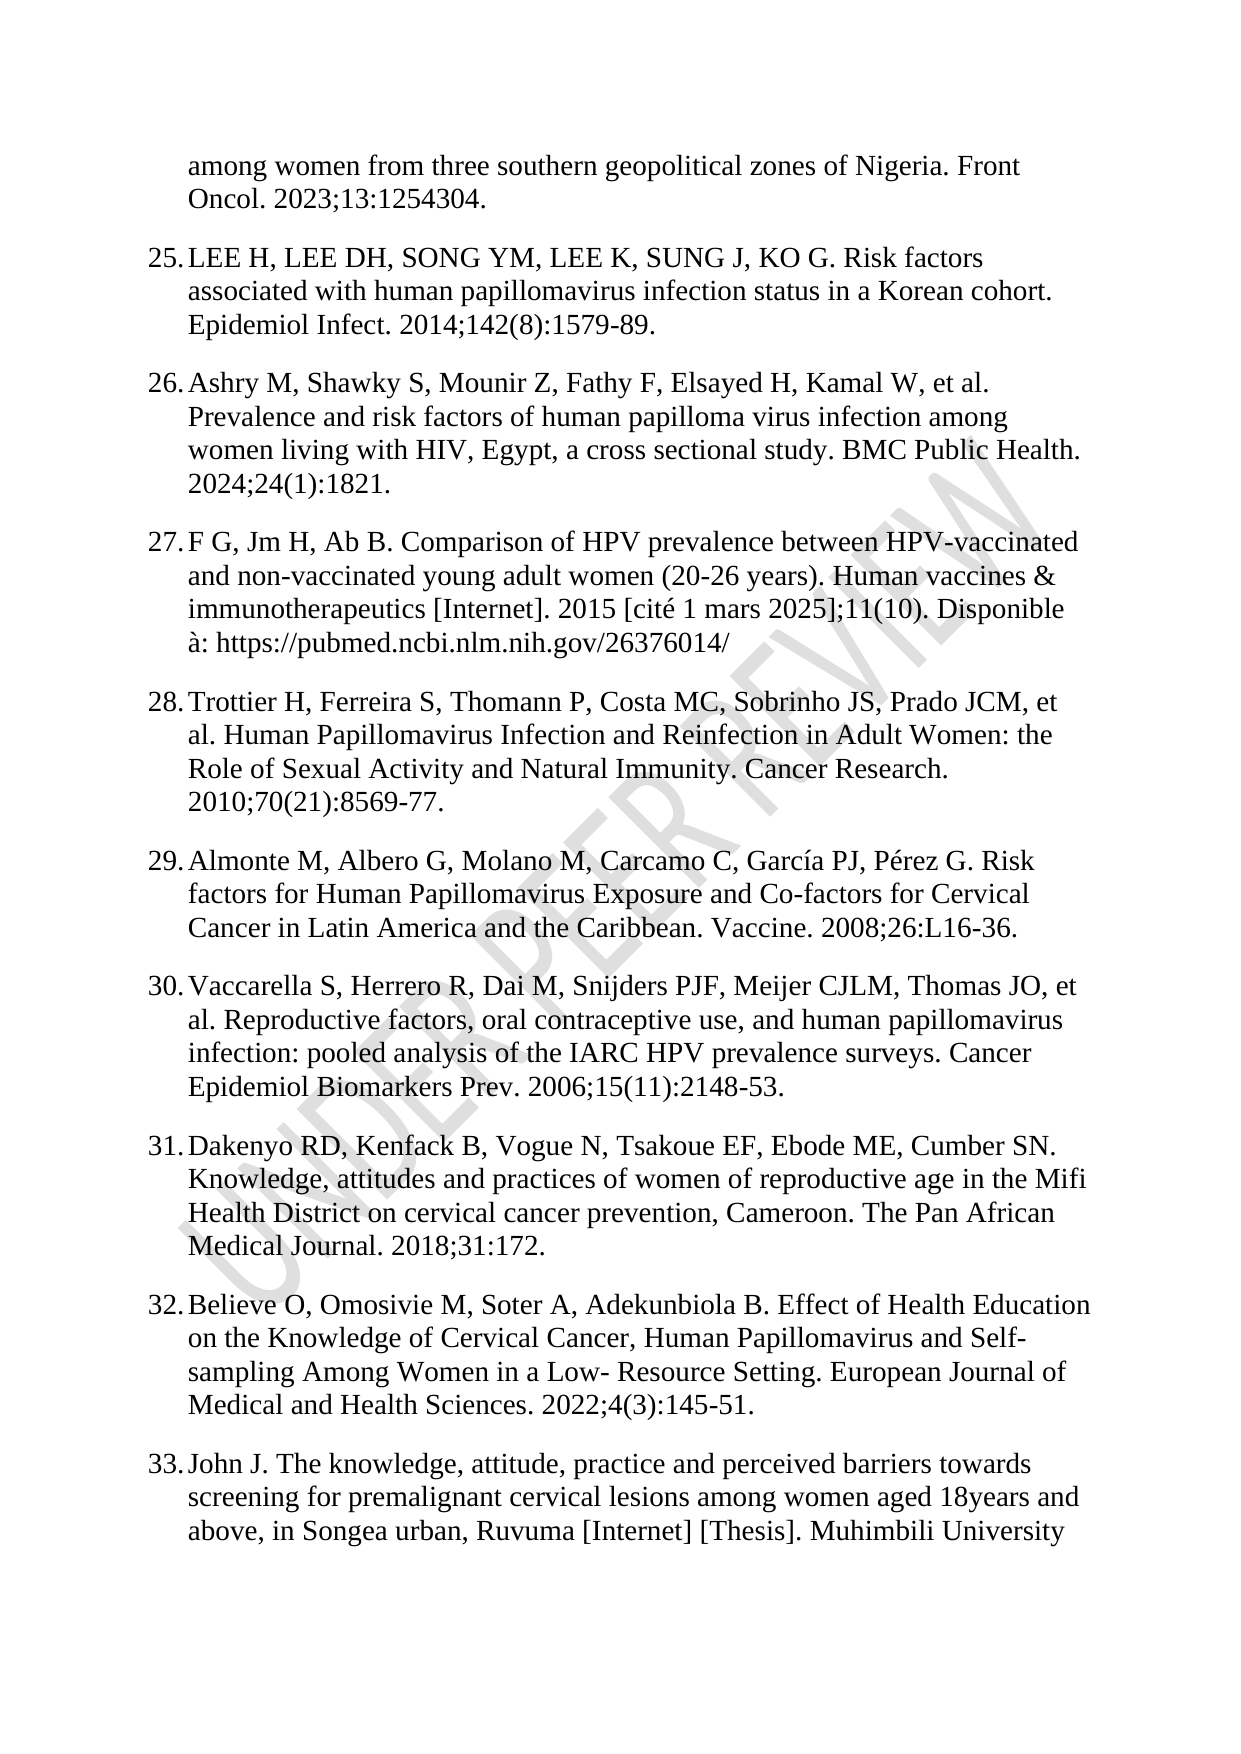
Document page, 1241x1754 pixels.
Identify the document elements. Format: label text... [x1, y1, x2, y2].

text 32. Believe O, Omosivie M, Soter A, Adekunbiola B. Effect of Health Education on the Knowledge of Cervical Cancer, Human Papillomavirus and Self-sampling Among Women in a Low- Resource Setting. European Journal of Medical and Health Sciences. 2022;4(3):145‑51. [148, 1287, 1093, 1421]
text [148, 148, 1093, 215]
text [148, 1446, 1093, 1547]
text 30. Vaccarella S, Herrero R, Dai M, Snijders PJF, Meijer CJLM, Thomas JO, et al. Reproductive factors, oral contraceptive use, and human papillomavirus infection: pooled analysis of the IARC HPV prevalence surveys. Cancer Epidemiol Biomarkers Prev. 2006;15(11):2148‑53. [148, 968, 1093, 1103]
text 25. LEE H, LEE DH, SONG YM, LEE K, SUNG J, KO G. Risk factors associated with human papillomavirus infection status in a Korean cohort. Epidemiol Infect. 2014;142(8):1579‑89. [148, 240, 1093, 340]
text 26. Ashry M, Shawky S, Mounir Z, Fathy F, Elsayed H, Kamal W, et al. Prevalence and risk factors of human papilloma virus infection among women living with HIV, Egypt, a cross sectional study. BMC Public Health. 2024;24(1):1821. [148, 365, 1093, 499]
text 27. F G, Jm H, Ab B. Comparison of HPV prevalence between HPV-vaccinated and non-vaccinated young adult women (20-26 years). Human vaccines & immunotherapeutics [Internet]. 2015 [cité 1 mars 2025];11(10). Disponible à: https://pubmed.ncbi.nlm.nih.gov/26376014/ [148, 524, 1093, 659]
text 31. Dakenyo RD, Kenfack B, Vogue N, Tsakoue EF, Ebode ME, Cumber SN. Knowledge, attitudes and practices of women of reproductive age in the Mifi Health District on cervical cancer prevention, Cameroon. The Pan African Medical Journal. 2018;31:172. [148, 1128, 1093, 1262]
text 28. Trottier H, Ferreira S, Thomann P, Costa MC, Sobrinho JS, Prado JCM, et al. Human Papillomavirus Infection and Reinfection in Adult Women: the Role of Sexual Activity and Natural Immunity. Cancer Research. 2010;70(21):8569‑77. [148, 684, 1093, 818]
text 29. Almonte M, Albero G, Molano M, Carcamo C, García PJ, Pérez G. Risk factors for Human Papillomavirus Exposure and Co-factors for Cervical Cancer in Latin America and the Caribbean. Vaccine. 2008;26:L16‑36. [148, 843, 1093, 943]
